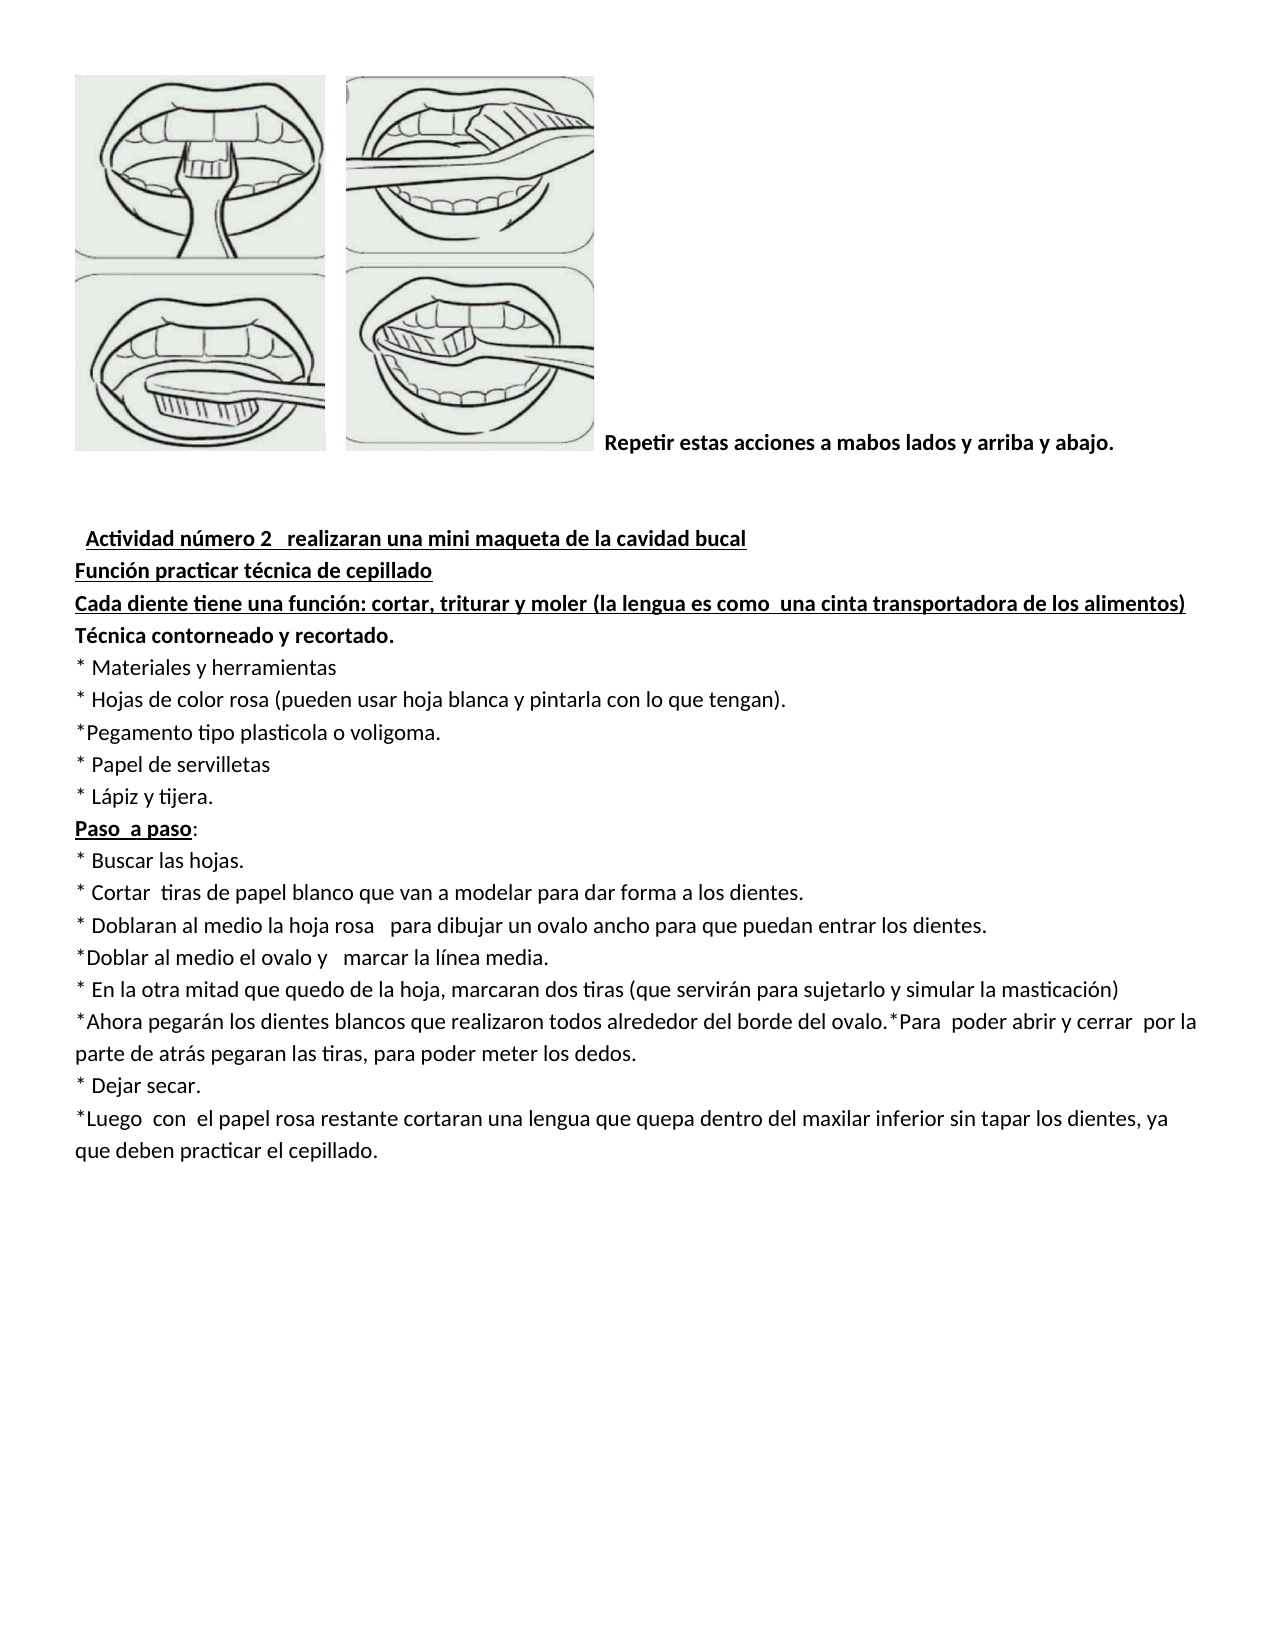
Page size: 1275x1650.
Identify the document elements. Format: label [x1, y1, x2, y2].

picture [75, 75, 325, 451]
text [75, 75, 1200, 1164]
picture [345, 76, 595, 451]
